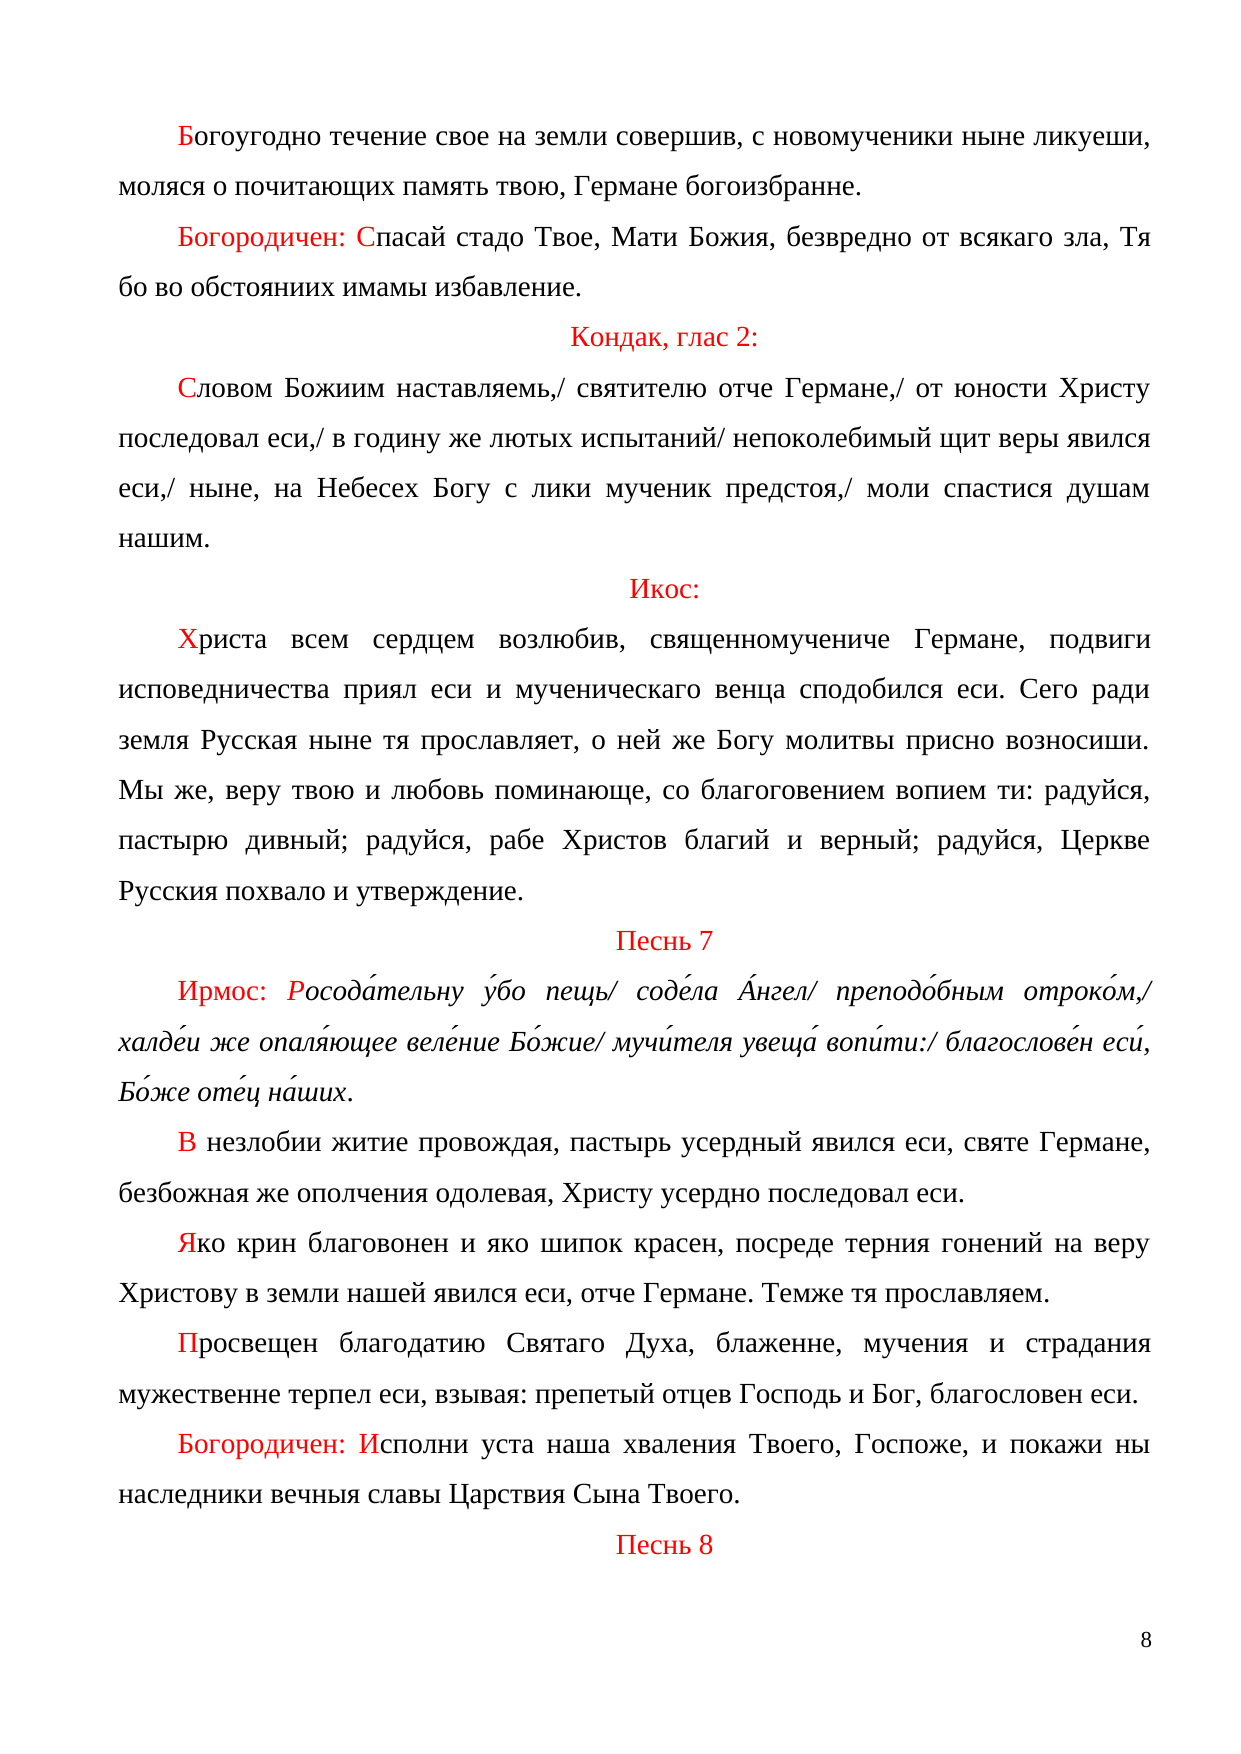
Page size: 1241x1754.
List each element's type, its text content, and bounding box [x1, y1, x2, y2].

text Богородичен: Исполни уста наша хваления Твоего, Госпоже, и покажи ны наследники вечныя славы Царствия Сына Твоего. [118, 1426, 1152, 1510]
text Яко крин благовонен и яко шипок красен, посреде терния гонений на веру Христову в земли нашей явился еси, отче Германе. Темже тя прославляем. [118, 1225, 1152, 1309]
text Просвещен благодатию Святаго Духа, блаженне, мучения и страдания мужественне терпел еси, взывая: препетый отцев Господь и Бог, благословен еси. [118, 1326, 1152, 1409]
text Песнь 8 [118, 1527, 1152, 1560]
text Песнь 7 [118, 923, 1152, 957]
text В незлобии житие провождая, пастырь усердный явился еси, святе Германе, безбожная же ополчения одолевая, Христу усердно последовал еси. [118, 1124, 1152, 1208]
text Кондак, глас 2: [118, 319, 1152, 353]
text Ирмос: Росода́тельну у́бо пещь/ соде́ла А́нгел/ преподо́бным отроко́м,/ халде́и же опаля́ющее веле́ние Бо́жие/ мучи́теля увеща́ вопи́ти:/ благослове́н еси́, Бо́же оте́ц на́ших. [118, 973, 1152, 1108]
text Икос: [118, 571, 1152, 604]
text Словом Божиим наставляемь,/ святителю отче Германе,/ от юности Христу последовал еси,/ в годину же лютых испытаний/ непоколебимый щит веры явился еси,/ ныне, на Небесех Богу с лики мученик предстоя,/ моли спастися душам нашим. [118, 370, 1152, 554]
text Богородичен: Спасай стадо Твое, Мати Божия, безвредно от всякаго зла, Тя бо во обстояниих имамы избавление. [118, 219, 1152, 303]
text Богоугодно течение свое на земли совершив, с новомученики ныне ликуеши, моляся о почитающих память твою, Германе богоизбранне. [118, 118, 1152, 202]
text Христа всем сердцем возлюбив, священномучениче Германе, подвиги исповедничества приял еси и мученическаго венца сподобился еси. Сего ради земля Русская ныне тя прославляет, о ней же Богу молитвы присно возносиши. Мы же, веру твою и любовь поминающе, со благоговением вопием ти: радуйся, пастырю дивный; радуйся, рабе Христов благий и верный; радуйся, Церкве Русския похвало и утверждение. [118, 621, 1152, 906]
